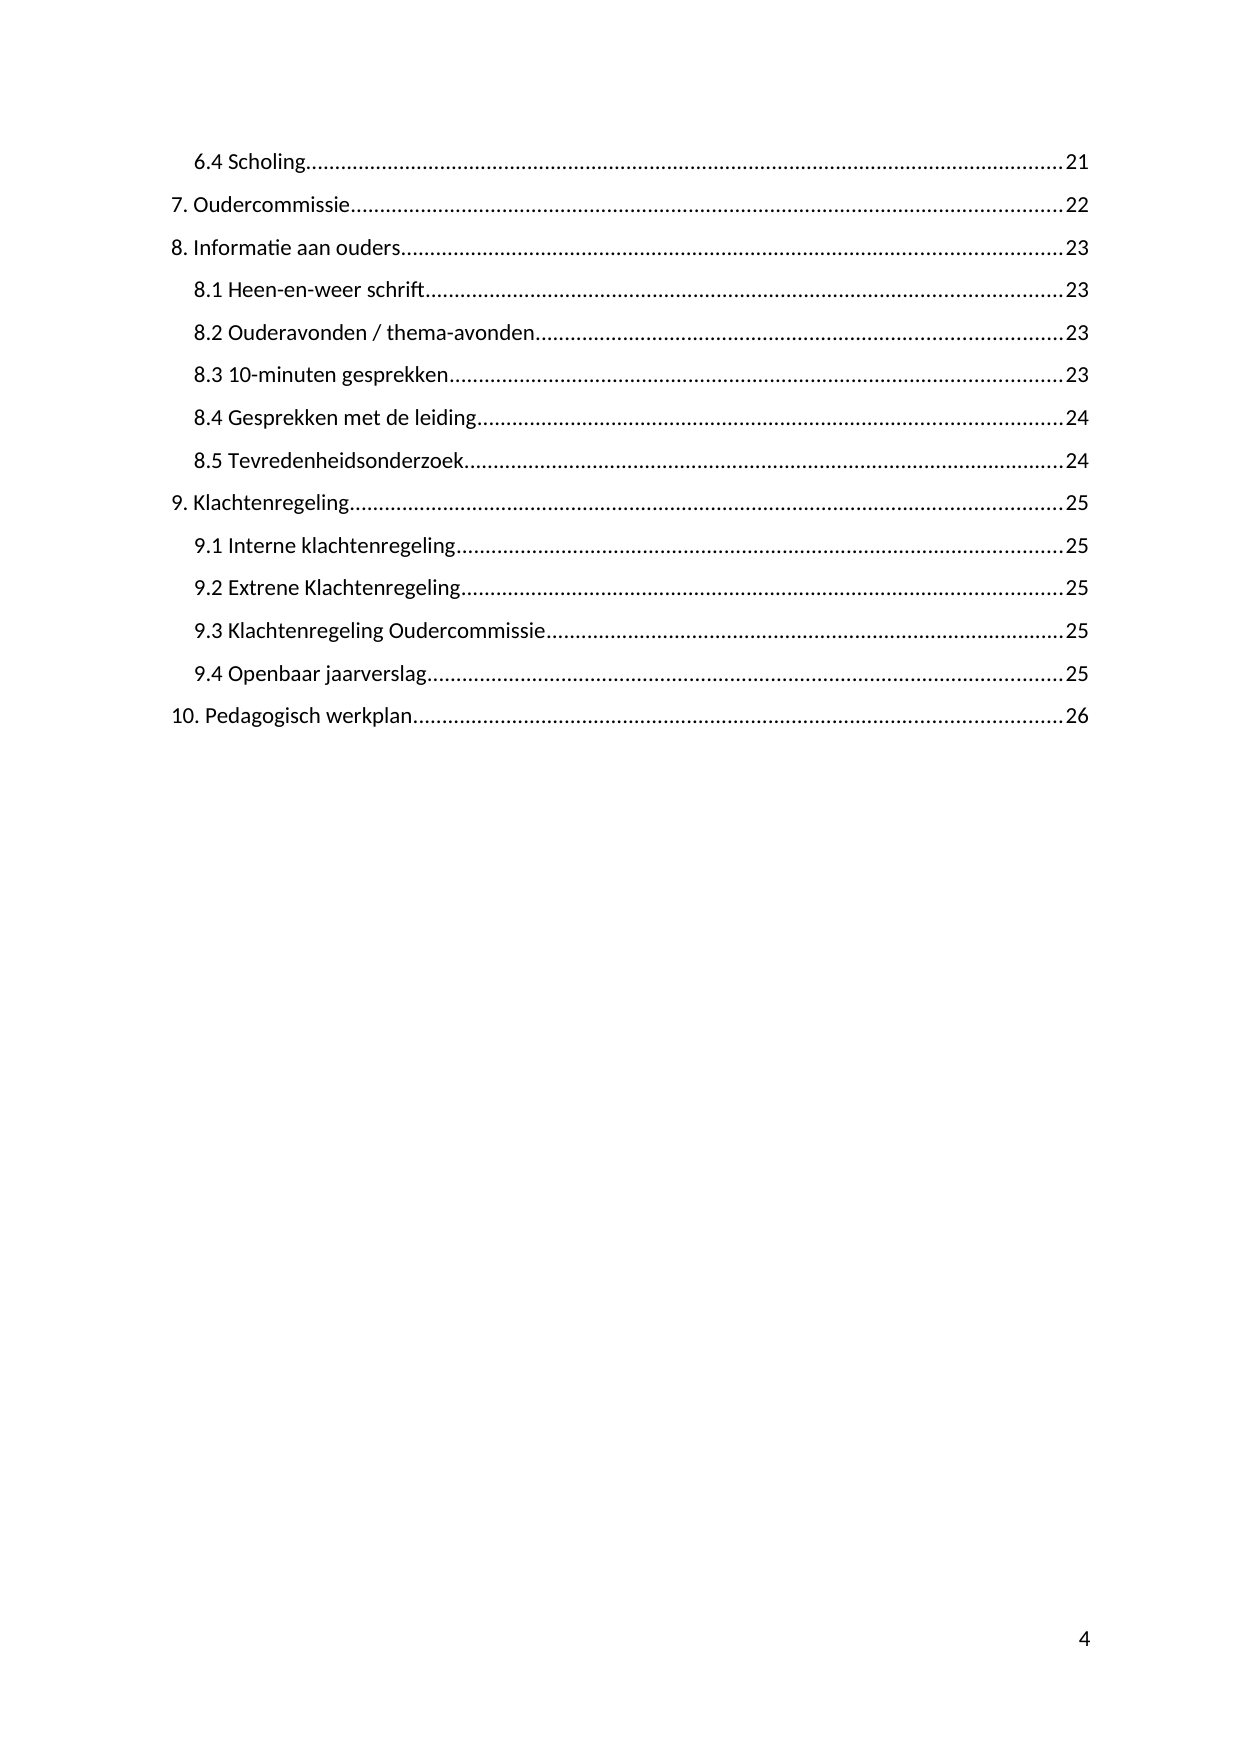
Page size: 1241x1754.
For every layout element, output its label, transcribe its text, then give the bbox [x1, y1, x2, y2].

text 9.2 Extrene Klachtenregeling 25 [194, 573, 1090, 602]
text 9. Klachtenregeling 25 [171, 488, 1090, 516]
text 8.5 Tevredenheidsonderzoek 24 [194, 446, 1090, 474]
text 8.3 10-minuten gesprekken 23 [194, 361, 1090, 388]
text 10. Pedagogisch werkplan 26 [171, 701, 1090, 729]
text 9.4 Openbaar jaarverslag 25 [194, 659, 1090, 687]
text 8.2 Ouderavonden / thema-avonden 23 [194, 318, 1090, 346]
text 8. Informatie aan ouders 23 [171, 233, 1090, 261]
text 6.4 Scholing 21 [194, 147, 1090, 176]
text 8.1 Heen-en-weer schrift 23 [194, 275, 1090, 303]
text 8.4 Gesprekken met de leiding 24 [194, 403, 1090, 431]
text 9.1 Interne klachtenregeling 25 [194, 531, 1090, 559]
text 9.3 Klachtenregeling Oudercommissie 25 [194, 616, 1090, 644]
text 7. Oudercommissie 22 [171, 190, 1090, 218]
